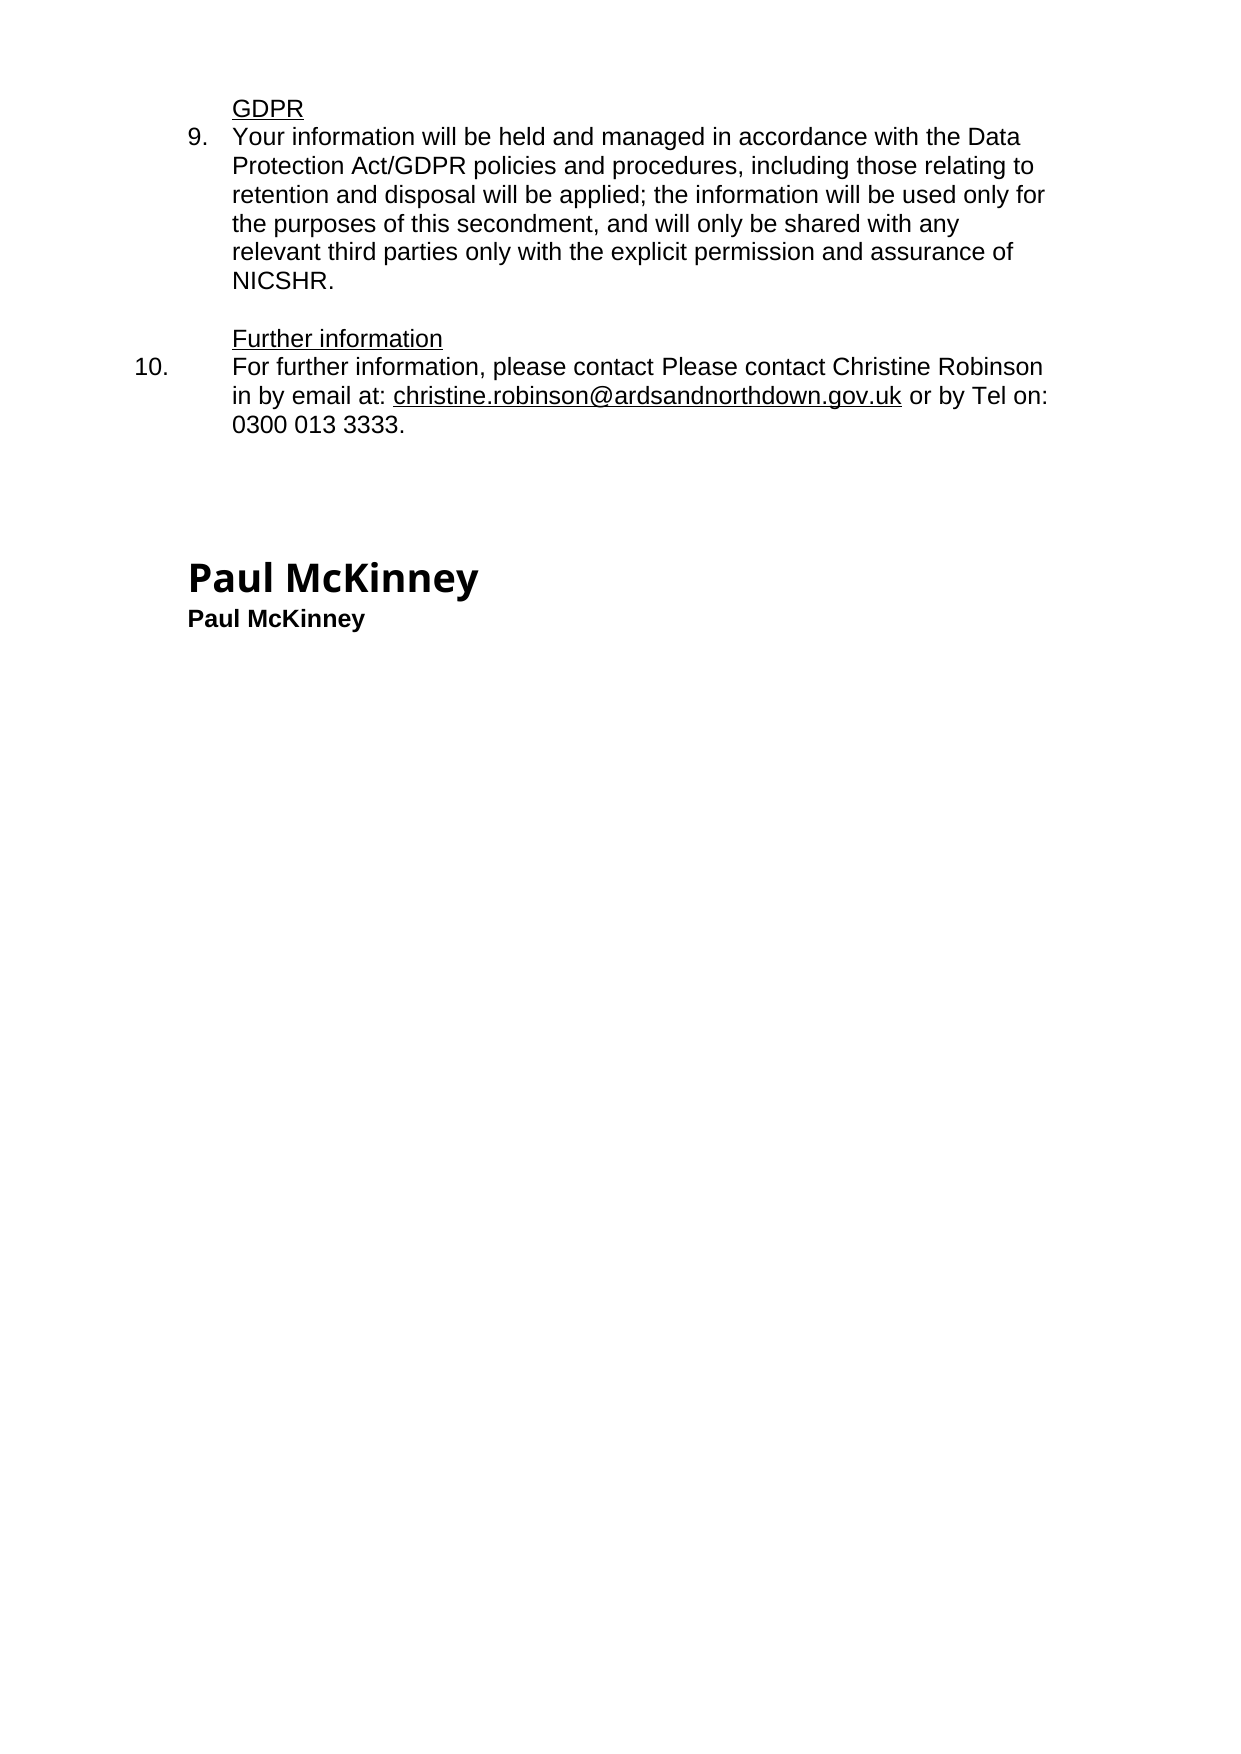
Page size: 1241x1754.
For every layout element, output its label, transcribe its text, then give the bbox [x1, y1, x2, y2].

text Further information [232, 324, 1053, 352]
text Paul McKinney [187, 550, 1053, 604]
text GDPR [232, 94, 1053, 122]
list Your information will be held and managed in accordance with the Data Protection Act/GDPR policies and procedures, including those relating to retention and disposal will be applied; the information will be used only for the purposes of this secondment, and will only be shared with any relevant third parties only with the explicit permission and assurance of NICSHR. [187, 122, 1053, 295]
list For further information, please contact Please contact Christine Robinson in by email at: christine.robinson@ardsandnorthdown.gov.uk or by Tel on: 0300 013 3333. [134, 352, 1053, 439]
text Paul McKinney [187, 604, 1053, 633]
